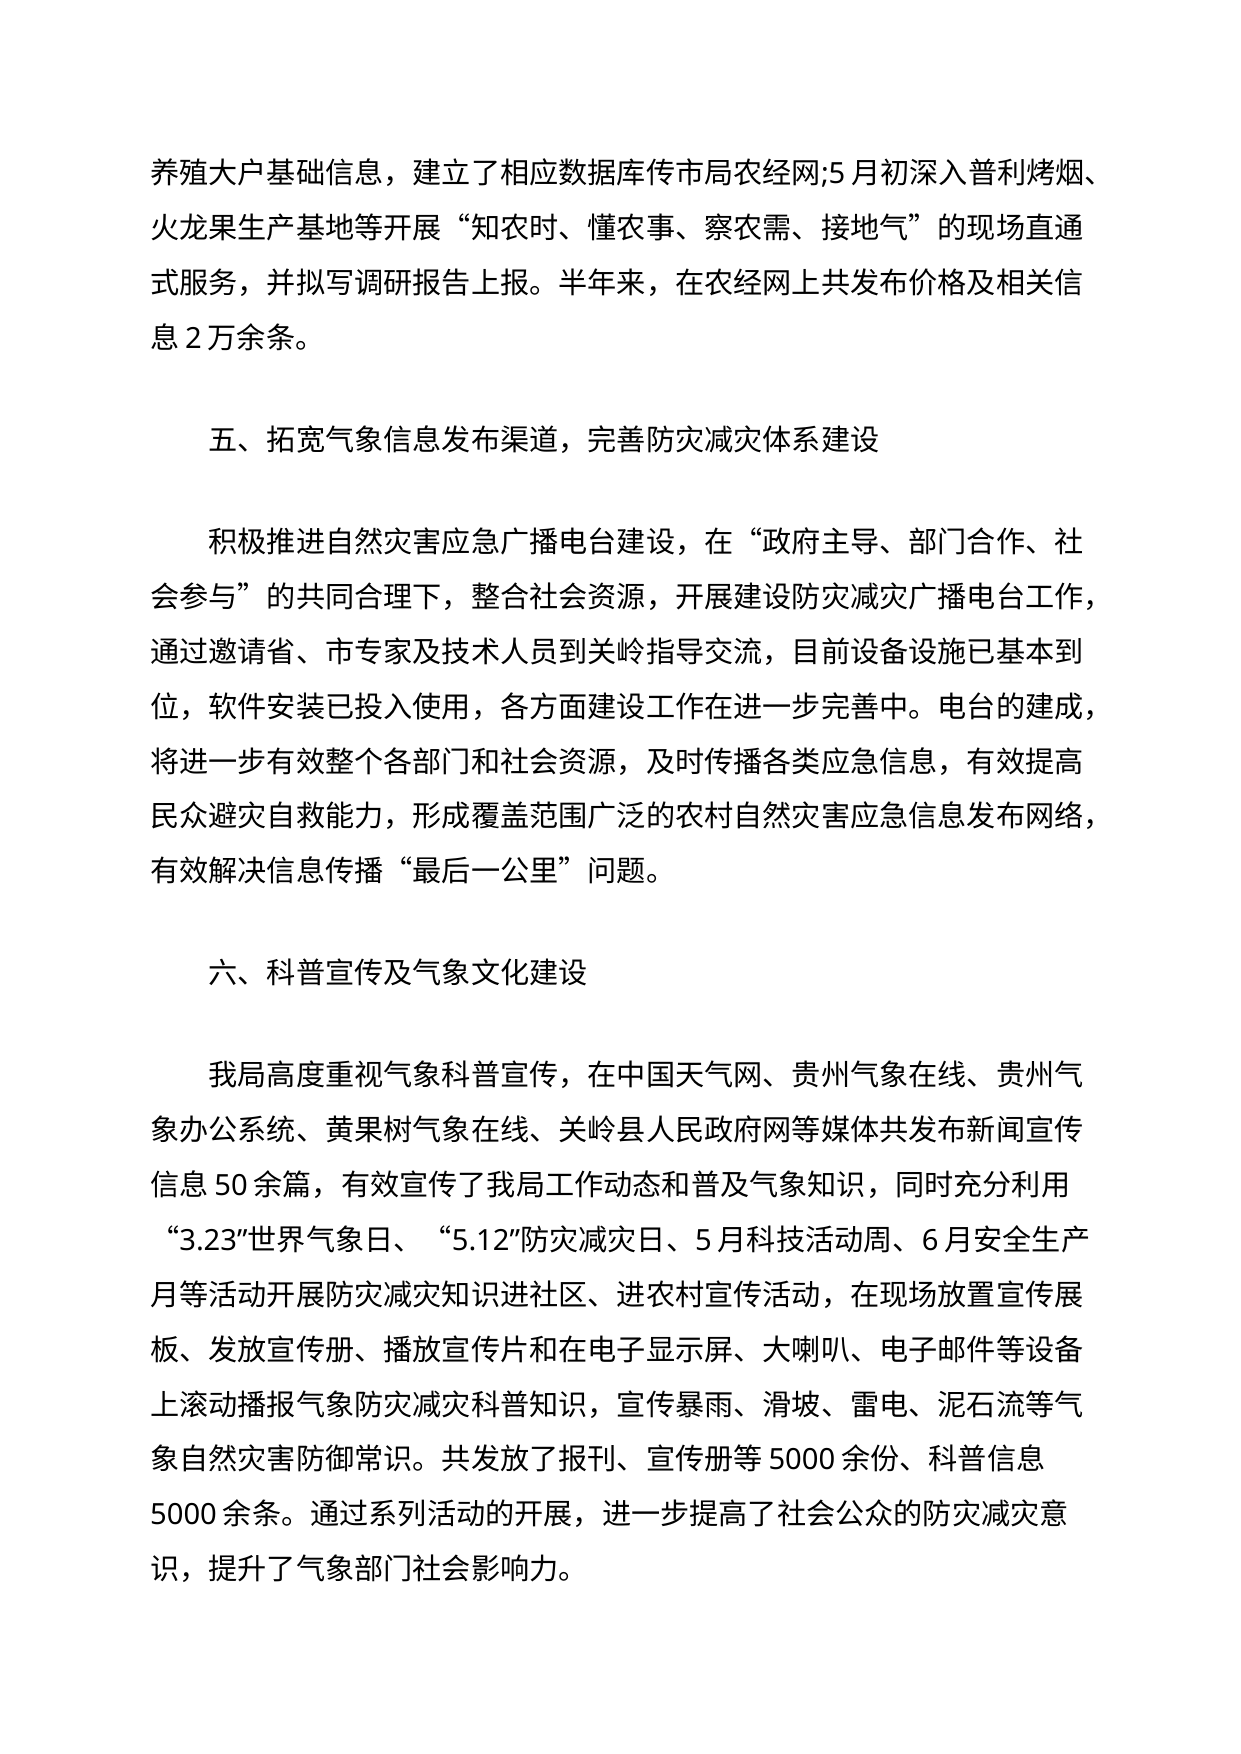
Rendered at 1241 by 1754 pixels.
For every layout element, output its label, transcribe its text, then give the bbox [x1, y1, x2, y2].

text 五、拓宽气象信息发布渠道，完善防灾减灾体系建设 [150, 417, 1090, 459]
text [150, 150, 1090, 357]
text 六、科普宣传及气象文化建设 [150, 950, 1090, 992]
text 积极推进自然灾害应急广播电台建设，在“政府主导、部门合作、社会参与”的共同合理下，整合社会资源，开展建设防灾减灾广播电台工作，通过邀请省、市专家及技术人员到关岭指导交流，目前设备设施已基本到位，软件安装已投入使用，各方面建设工作在进一步完善中。电台的建成，将进一步有效整个各部门和社会资源，及时传播各类应急信息，有效提高民众避灾自救能力，形成覆盖范围广泛的农村自然灾害应急信息发布网络，有效解决信息传播“最后一公里”问题。 [150, 518, 1090, 890]
text 我局高度重视气象科普宣传，在中国天气网、贵州气象在线、贵州气象办公系统、黄果树气象在线、关岭县人民政府网等媒体共发布新闻宣传信息50余篇，有效宣传了我局工作动态和普及气象知识，同时充分利用“3.23”世界气象日、“5.12”防灾减灾日、5月科技活动周、6月安全生产月等活动开展防灾减灾知识进社区、进农村宣传活动，在现场放置宣传展板、发放宣传册、播放宣传片和在电子显示屏、大喇叭、电子邮件等设备上滚动播报气象防灾减灾科普知识，宣传暴雨、滑坡、雷电、泥石流等气象自然灾害防御常识。共发放了报刊、宣传册等5000余份、科普信息5000余条。通过系列活动的开展，进一步提高了社会公众的防灾减灾意识，提升了气象部门社会影响力。 [150, 1051, 1090, 1588]
